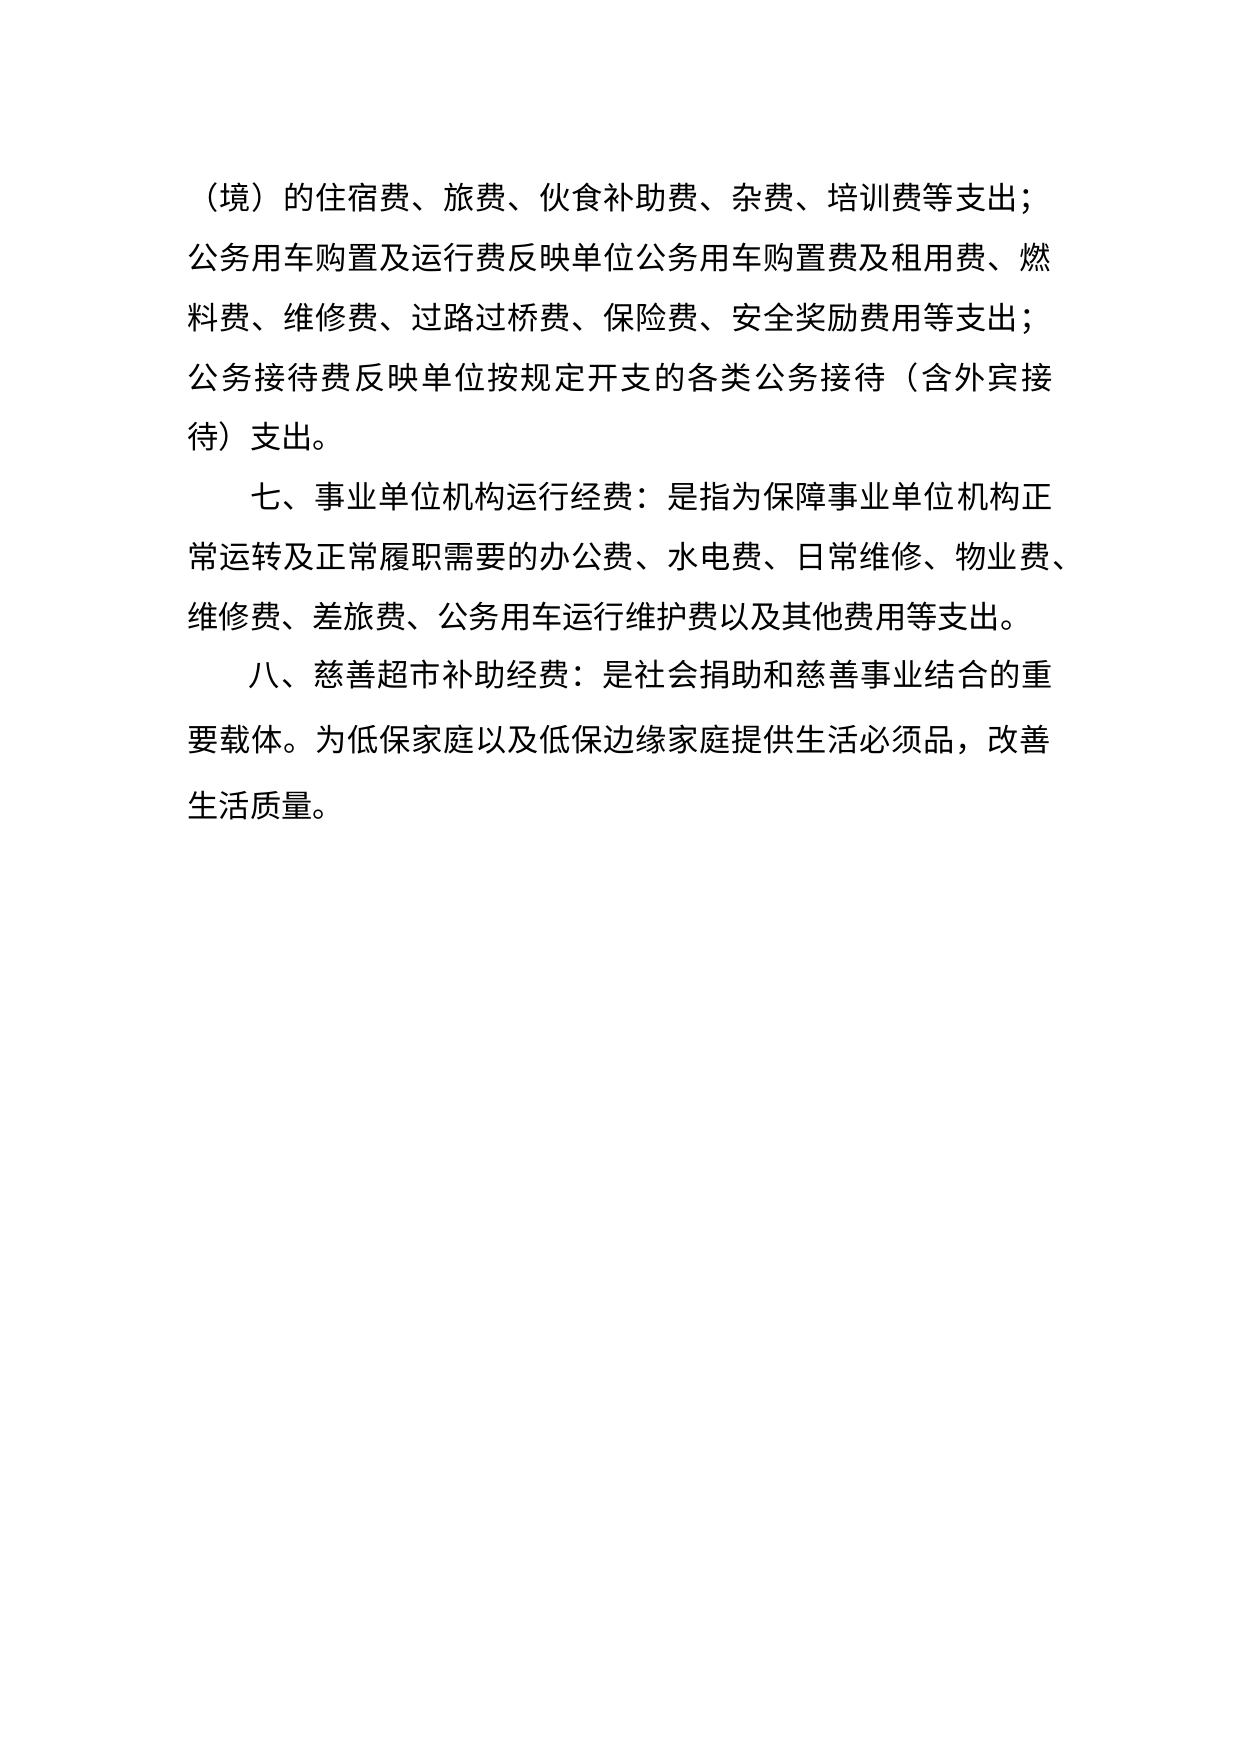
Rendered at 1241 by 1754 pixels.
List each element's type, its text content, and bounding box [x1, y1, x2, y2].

text 八、慈善超市补助经费：是社会捐助和慈善事业结合的重要载体。为低保家庭以及低保边缘家庭提供生活必须品，改善生活质量。 [187, 640, 1053, 835]
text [187, 162, 1053, 461]
text 七、事业单位机构运行经费：是指为保障事业单位机构正常运转及正常履职需要的办公费、水电费、日常维修、物业费、维修费、差旅费、公务用车运行维护费以及其他费用等支出。 [187, 461, 1053, 640]
